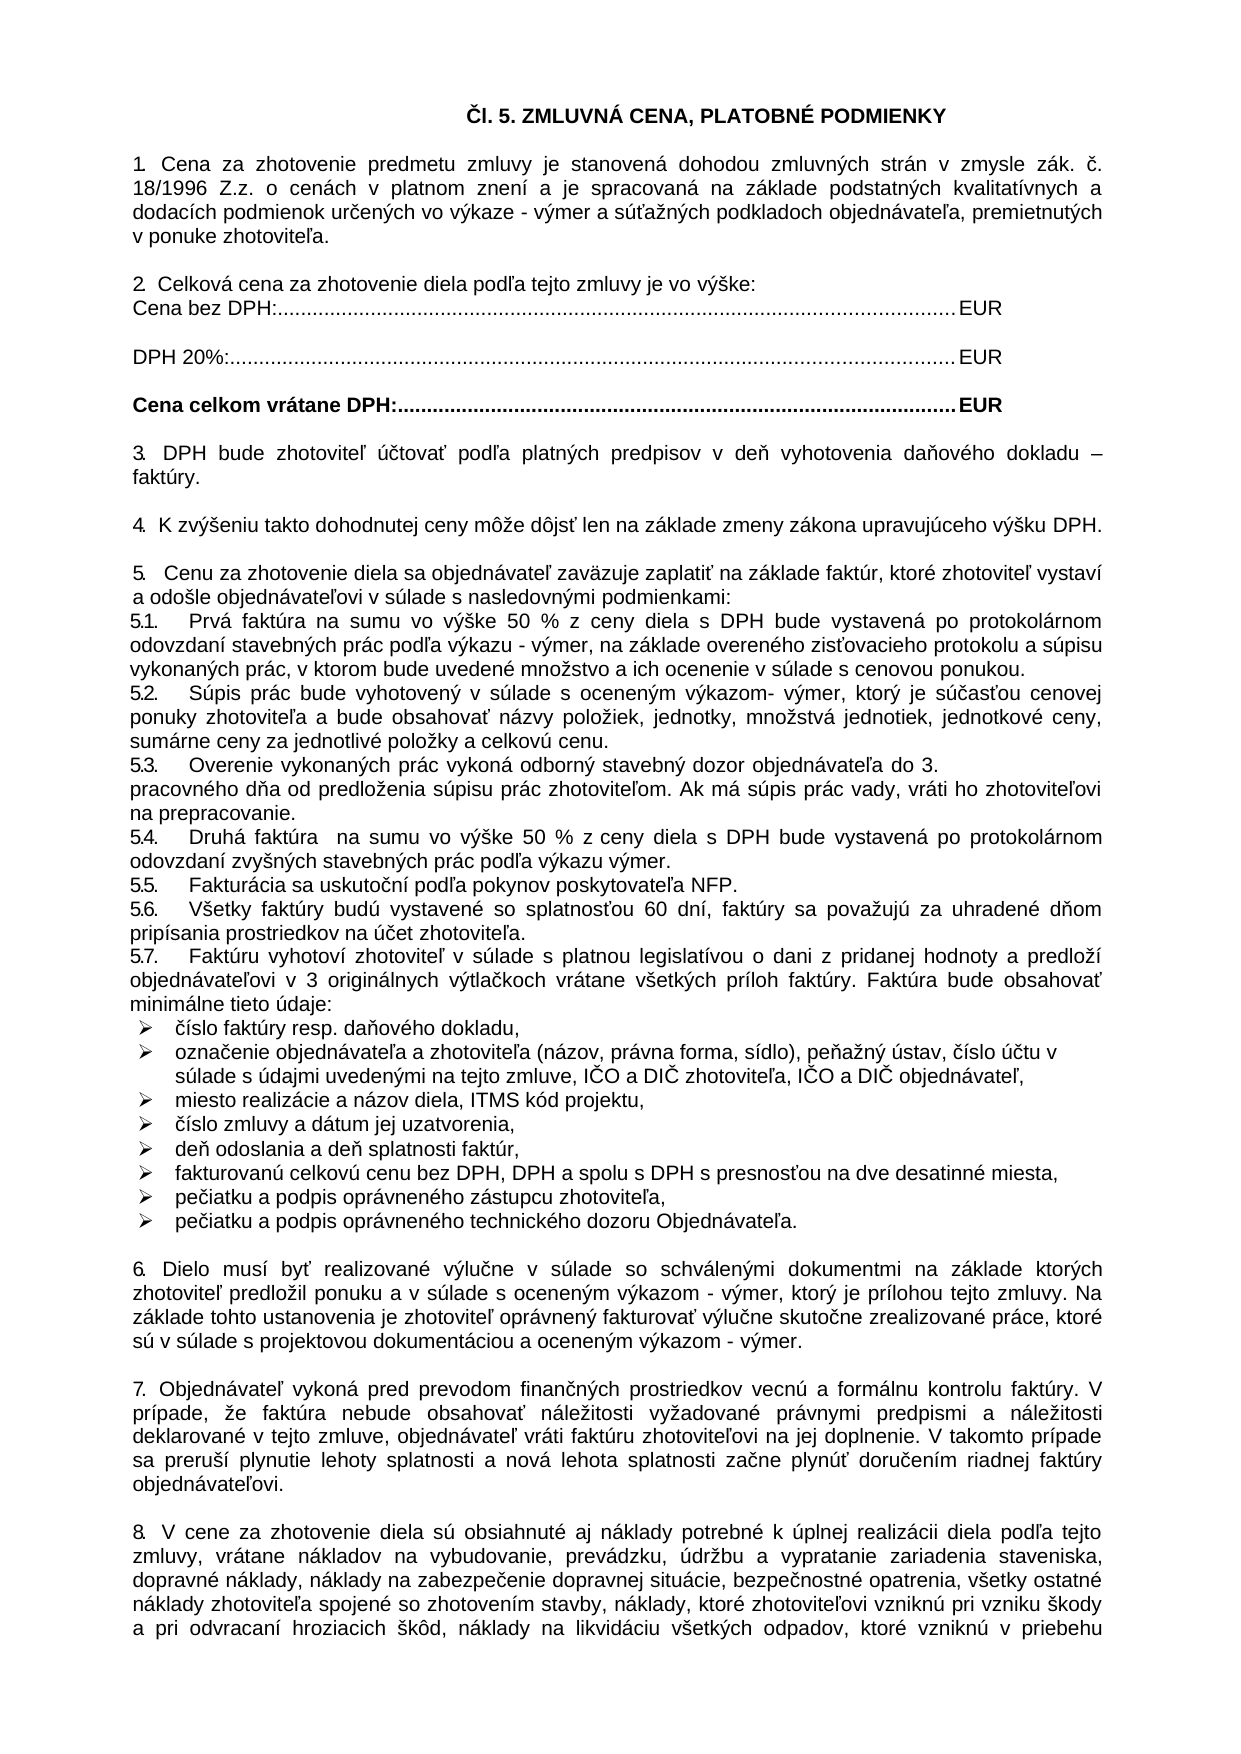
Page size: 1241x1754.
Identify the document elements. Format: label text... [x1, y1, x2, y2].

list číslo zmluvy a dátum jej uzatvorenia, [137, 1112, 1104, 1136]
list Druhá faktúra na sumu vo výške 50 % z ceny diela s DPH bude vystavená po protokolárnom odovzdaní zvyšných stavebných prác podľa výkazu výmer. [129, 824, 1104, 872]
list označenie objednávateľa a zhotoviteľa (názov, právna forma, sídlo), peňažný ústav, číslo účtu v súlade s údajmi uvedenými na tejto zmluve, IČO a DIČ zhotoviteľa, IČO a DIČ objednávateľ, [137, 1040, 1104, 1088]
list deň odoslania a deň splatnosti faktúr, [137, 1136, 1104, 1160]
list Celková cena za zhotovenie diela podľa tejto zmluvy je vo výške: [132, 272, 1104, 296]
list Súpis prác bude vyhotovený v súlade s oceneným výkazom- výmer, ktorý je súčasťou cenovej ponuky zhotoviteľa a bude obsahovať názvy položiek, jednotky, množstvá jednotiek, jednotkové ceny, sumárne ceny za jednotlivé položky a celkovú cenu. [129, 681, 1104, 753]
list číslo faktúry resp. daňového dokladu, [137, 1016, 1104, 1040]
list Všetky faktúry budú vystavené so splatnosťou 60 dní, faktúry sa považujú za uhradené dňom pripísania prostriedkov na účet zhotoviteľa. [129, 896, 1104, 944]
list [132, 1520, 1104, 1640]
list Objednávateľ vykoná pred prevodom finančných prostriedkov vecnú a formálnu kontrolu faktúry. V prípade, že faktúra nebude obsahovať náležitosti vyžadované právnymi predpismi a náležitosti deklarované v tejto zmluve, objednávateľ vráti faktúru zhotoviteľovi na jej doplnenie. V takomto prípade sa preruší plynutie lehoty splatnosti a nová lehota splatnosti začne plynúť doručením riadnej faktúry objednávateľovi. [132, 1376, 1104, 1496]
list fakturovanú celkovú cenu bez DPH, DPH a spolu s DPH s presnosťou na dve desatinné miesta, [137, 1160, 1104, 1184]
list miesto realizácie a názov diela, ITMS kód projektu, [137, 1088, 1104, 1112]
text pracovného dňa od predloženia súpisu prác zhotoviteľom. Ak má súpis prác vady, vráti ho zhotoviteľovi na prepracovanie. [129, 777, 1104, 824]
text DPH 20%: EUR [132, 344, 1104, 368]
text Cena bez DPH: EUR [132, 296, 1104, 320]
list Cena za zhotovenie predmetu zmluvy je stanovená dohodou zmluvných strán v zmysle zák. č. 18/1996 Z.z. o cenách v platnom znení a je spracovaná na základe podstatných kvalitatívnych a dodacích podmienok určených vo výkaze - výmer a súťažných podkladoch objednávateľa, premietnutých v ponuke zhotoviteľa. [132, 152, 1104, 248]
text Čl. 5. ZMLUVNÁ CENA, PLATOBNÉ PODMIENKY [309, 103, 1104, 127]
list Prvá faktúra na sumu vo výške 50 % z ceny diela s DPH bude vystavená po protokolárnom odovzdaní stavebných prác podľa výkazu - výmer, na základe overeného zisťovacieho protokolu a súpisu vykonaných prác, v ktorom bude uvedené množstvo a ich ocenenie v súlade s cenovou ponukou. [129, 609, 1104, 681]
list pečiatku a podpis oprávneného zástupcu zhotoviteľa, [137, 1184, 1104, 1208]
list Fakturácia sa uskutoční podľa pokynov poskytovateľa NFP. [129, 872, 1104, 896]
text Cena celkom vrátane DPH: EUR [132, 393, 1104, 417]
list pečiatku a podpis oprávneného technického dozoru Objednávateľa. [137, 1208, 1104, 1233]
list Overenie vykonaných prác vykoná odborný stavebný dozor objednávateľa do 3. [129, 753, 1104, 777]
list Dielo musí byť realizované výlučne v súlade so schválenými dokumentmi na základe ktorých zhotoviteľ predložil ponuku a v súlade s oceneným výkazom - výmer, ktorý je prílohou tejto zmluvy. Na základe tohto ustanovenia je zhotoviteľ oprávnený fakturovať výlučne skutočne zrealizované práce, ktoré sú v súlade s projektovou dokumentáciou a oceneným výkazom - výmer. [132, 1257, 1104, 1352]
list DPH bude zhotoviteľ účtovať podľa platných predpisov v deň vyhotovenia daňového dokladu – faktúry. [132, 441, 1104, 489]
list Faktúru vyhotoví zhotoviteľ v súlade s platnou legislatívou o dani z pridanej hodnoty a predloží objednávateľovi v 3 originálnych výtlačkoch vrátane všetkých príloh faktúry. Faktúra bude obsahovať minimálne tieto údaje: [129, 944, 1104, 1016]
list Cenu za zhotovenie diela sa objednávateľ zaväzuje zaplatiť na základe faktúr, ktoré zhotoviteľ vystaví a odošle objednávateľovi v súlade s nasledovnými podmienkami: [132, 561, 1104, 609]
list K zvýšeniu takto dohodnutej ceny môže dôjsť len na základe zmeny zákona upravujúceho výšku DPH. [132, 513, 1104, 537]
